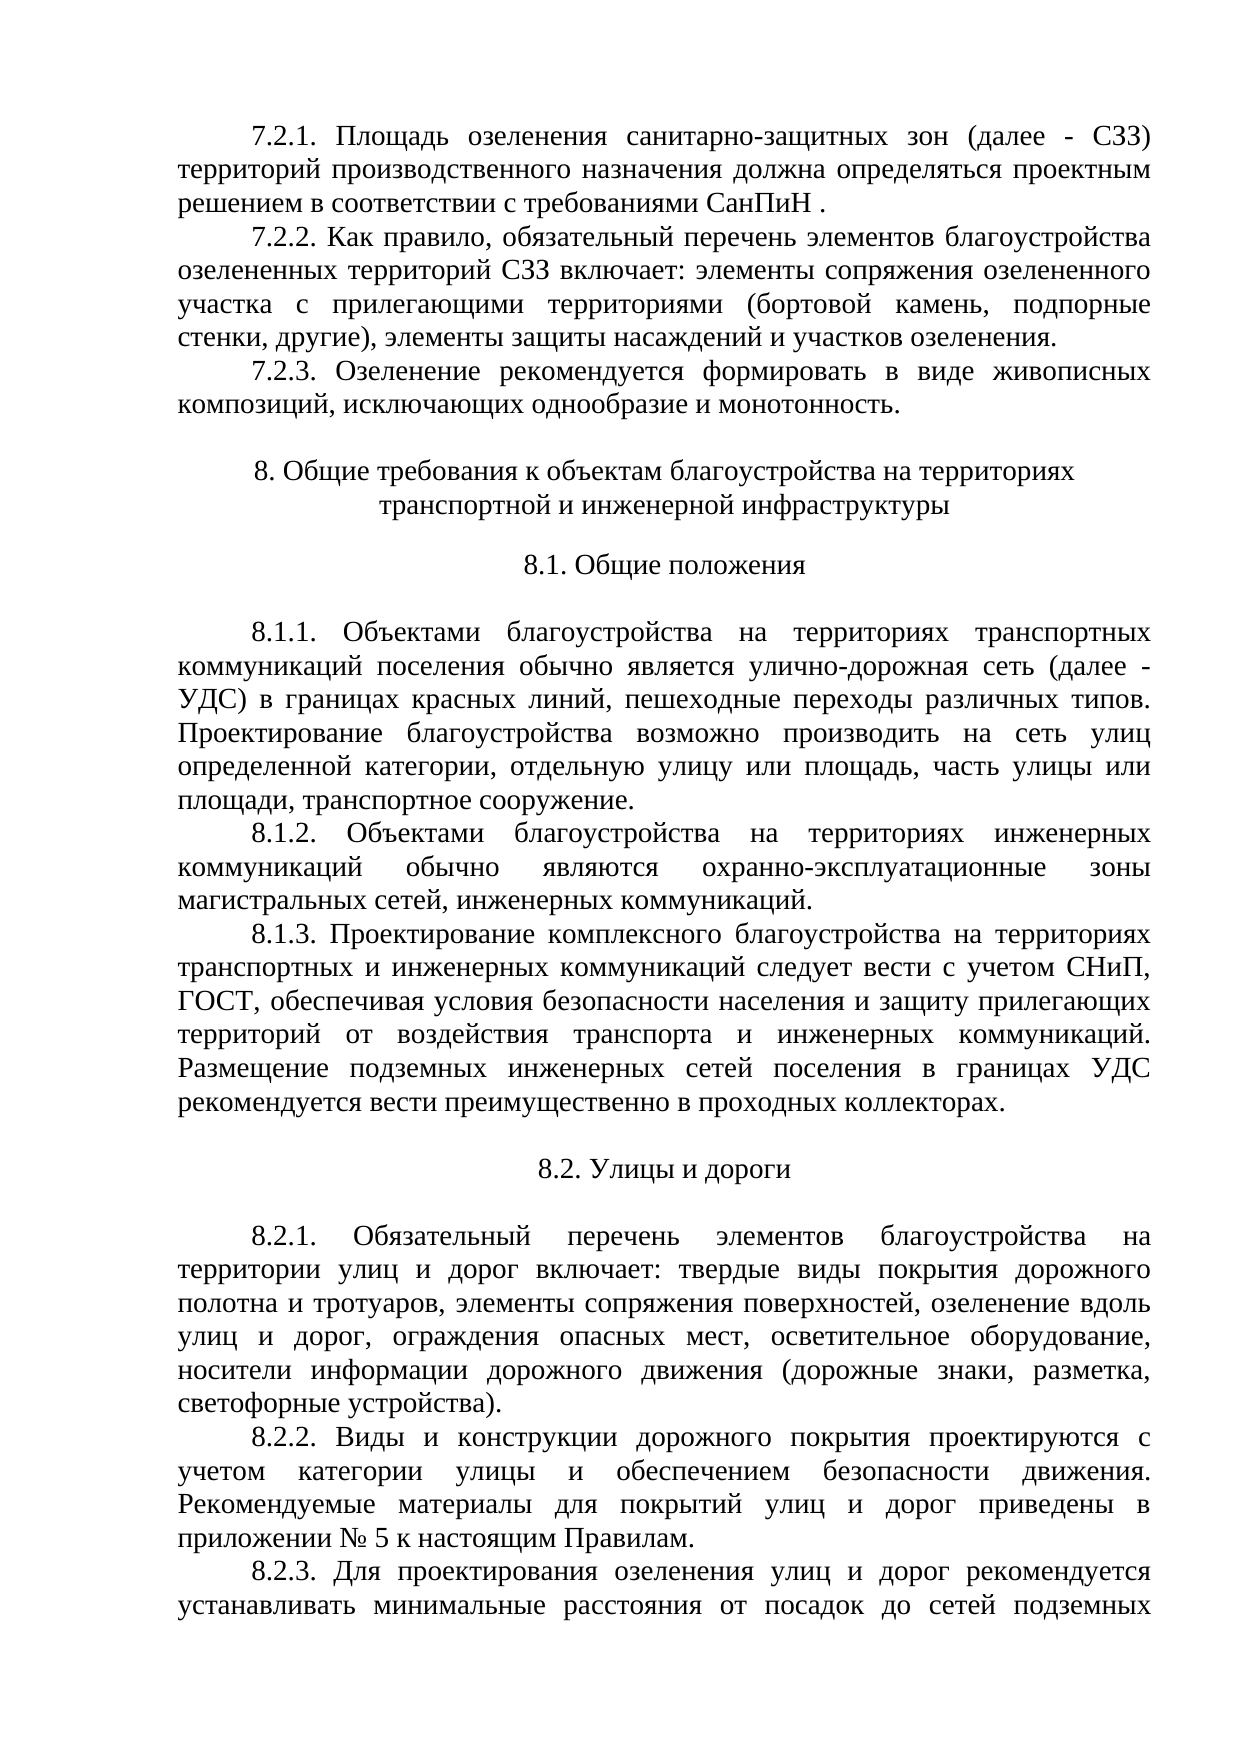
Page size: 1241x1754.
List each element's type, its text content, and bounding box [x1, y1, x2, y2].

text 8.1.2. Объектами благоустройства на территориях инженерных коммуникаций обычно являются охранно-эксплуатационные зоны магистральных сетей, инженерных коммуникаций. [177, 815, 1152, 916]
text 8.2. Улицы и дороги [177, 1151, 1152, 1184]
text 8.2.2. Виды и конструкции дорожного покрытия проектируются с учетом категории улицы и обеспечением безопасности движения. Рекомендуемые материалы для покрытий улиц и дорог приведены в приложении № 5 к настоящим Правилам. [177, 1419, 1152, 1553]
text 7.2.2. Как правило, обязательный перечень элементов благоустройства озелененных территорий СЗЗ включает: элементы сопряжения озелененного участка с прилегающими территориями (бортовой камень, подпорные стенки, другие), элементы защиты насаждений и участков озеленения. [177, 219, 1152, 353]
text 8. Общие требования к объектам благоустройства на территориях [177, 453, 1152, 487]
text транспортной и инженерной инфраструктуры [177, 487, 1152, 521]
text 8.1. Общие положения [177, 547, 1152, 581]
text 8.1.3. Проектирование комплексного благоустройства на территориях транспортных и инженерных коммуникаций следует вести с учетом СНиП, ГОСТ, обеспечивая условия безопасности населения и защиту прилегающих территорий от воздействия транспорта и инженерных коммуникаций. Размещение подземных инженерных сетей поселения в границах УДС рекомендуется вести преимущественно в проходных коллекторах. [177, 916, 1152, 1117]
text 7.2.3. Озеленение рекомендуется формировать в виде живописных композиций, исключающих однообразие и монотонность. [177, 353, 1152, 420]
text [177, 1553, 1152, 1620]
text 8.1.1. Объектами благоустройства на территориях транспортных коммуникаций поселения обычно является улично-дорожная сеть (далее - УДС) в границах красных линий, пешеходные переходы различных типов. Проектирование благоустройства возможно производить на сеть улиц определенной категории, отдельную улицу или площадь, часть улицы или площади, транспортное сооружение. [177, 614, 1152, 815]
text 7.2.1. Площадь озеленения санитарно-защитных зон (далее - СЗЗ) территорий производственного назначения должна определяться проектным решением в соответствии с требованиями СанПиН . [177, 118, 1152, 219]
text 8.2.1. Обязательный перечень элементов благоустройства на территории улиц и дорог включает: твердые виды покрытия дорожного полотна и тротуаров, элементы сопряжения поверхностей, озеленение вдоль улиц и дорог, ограждения опасных мест, осветительное оборудование, носители информации дорожного движения (дорожные знаки, разметка, светофорные устройства). [177, 1218, 1152, 1419]
